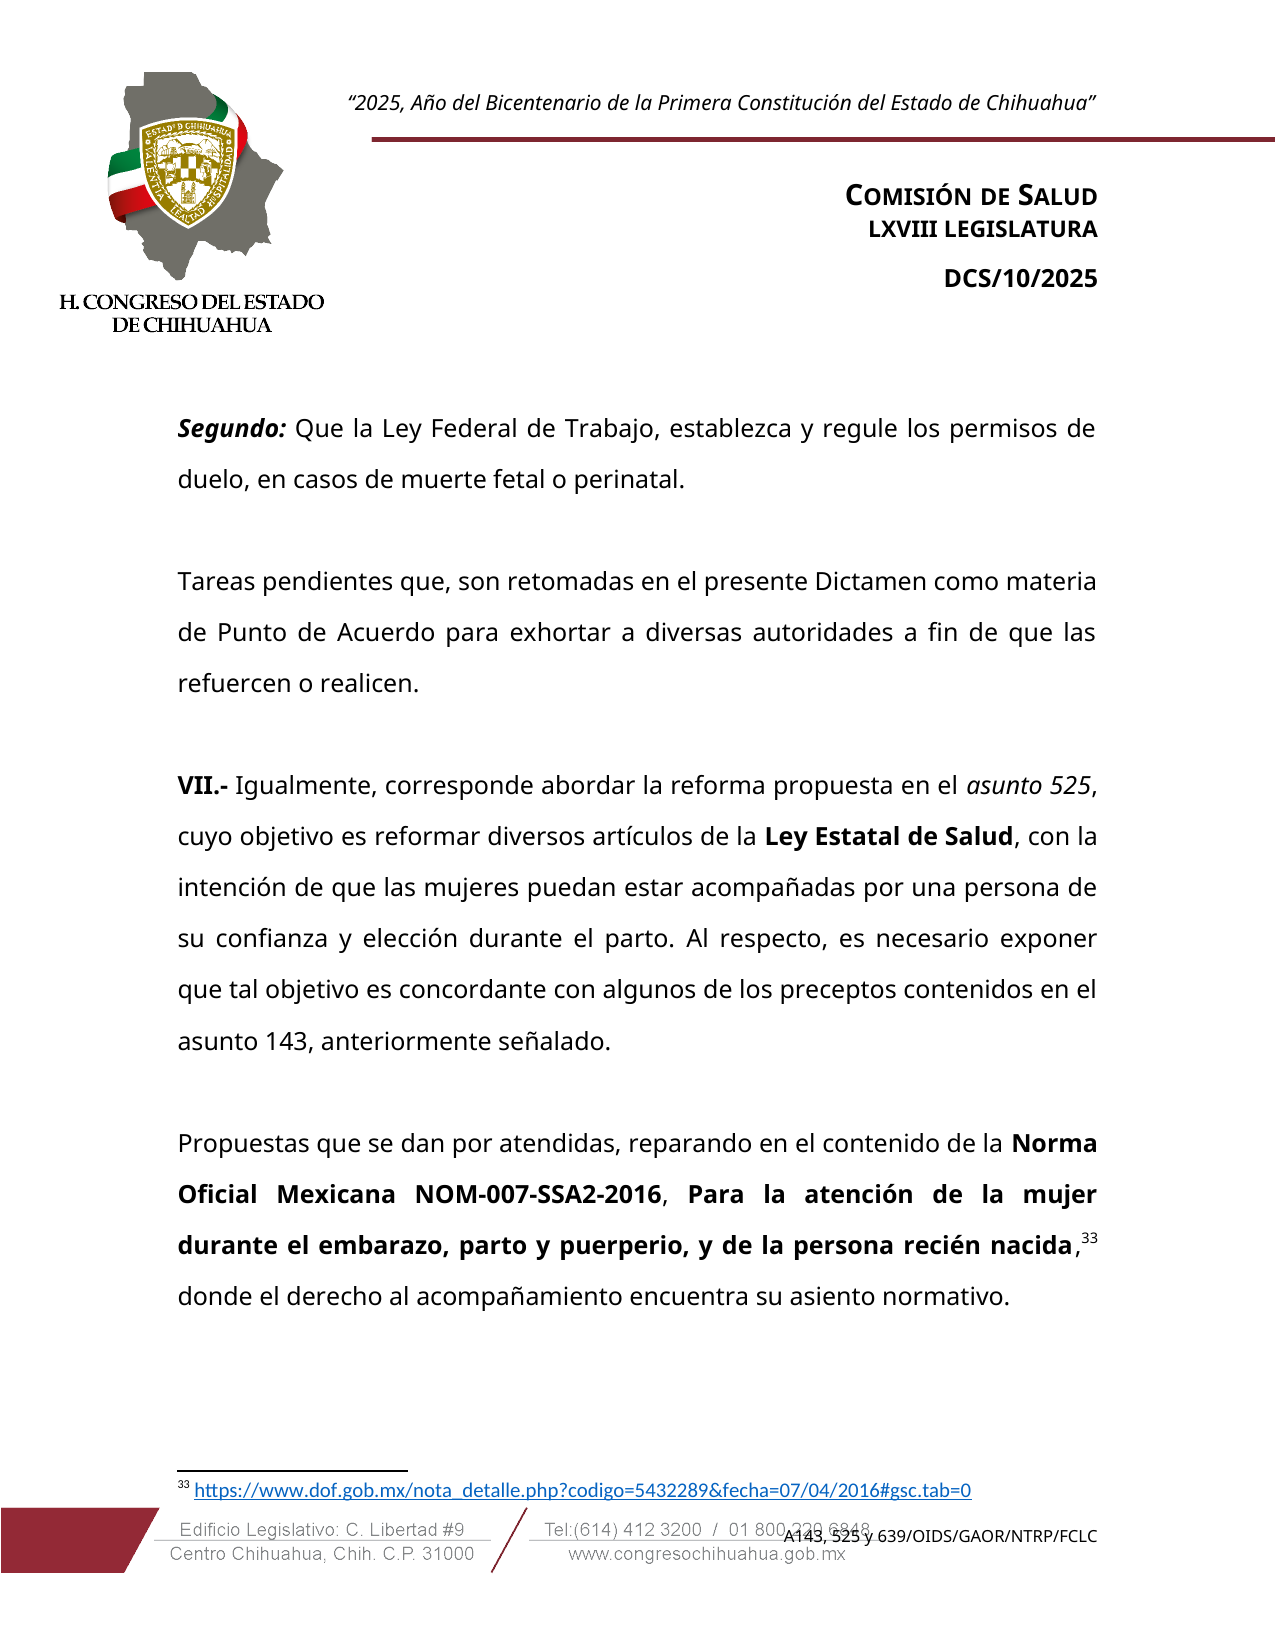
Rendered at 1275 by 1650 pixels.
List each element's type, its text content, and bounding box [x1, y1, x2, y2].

picture [0, 0, 1275, 1636]
text VII.- Igualmente, corresponde abordar la reforma propuesta en el asunto 525, cuyo objetivo es reformar diversos artículos de la Ley Estatal de Salud, con la intención de que las mujeres puedan estar acompañadas por una persona de su confianza y elección durante el parto. Al respecto, es necesario exponer que tal objetivo es concordante con algunos de los preceptos contenidos en el asunto 143, anteriormente señalado. [177, 768, 1098, 1057]
text Propuestas que se dan por atendidas, reparando en el contenido de la Norma Oficial Mexicana NOM-007-SSA2-2016, Para la atención de la mujer durante el embarazo, parto y puerperio, y de la persona recién nacida, donde el derecho al acompañamiento encuentra su asiento normativo. [177, 1125, 1098, 1312]
text Tareas pendientes que, son retomadas en el presente Dictamen como materia de Punto de Acuerdo para exhortar a diversas autoridades a fin de que las refuercen o realicen. [177, 564, 1098, 700]
text Segundo: Que la Ley Federal de Trabajo, establezca y regule los permisos de duelo, en casos de muerte fetal o perinatal. [177, 411, 1098, 496]
